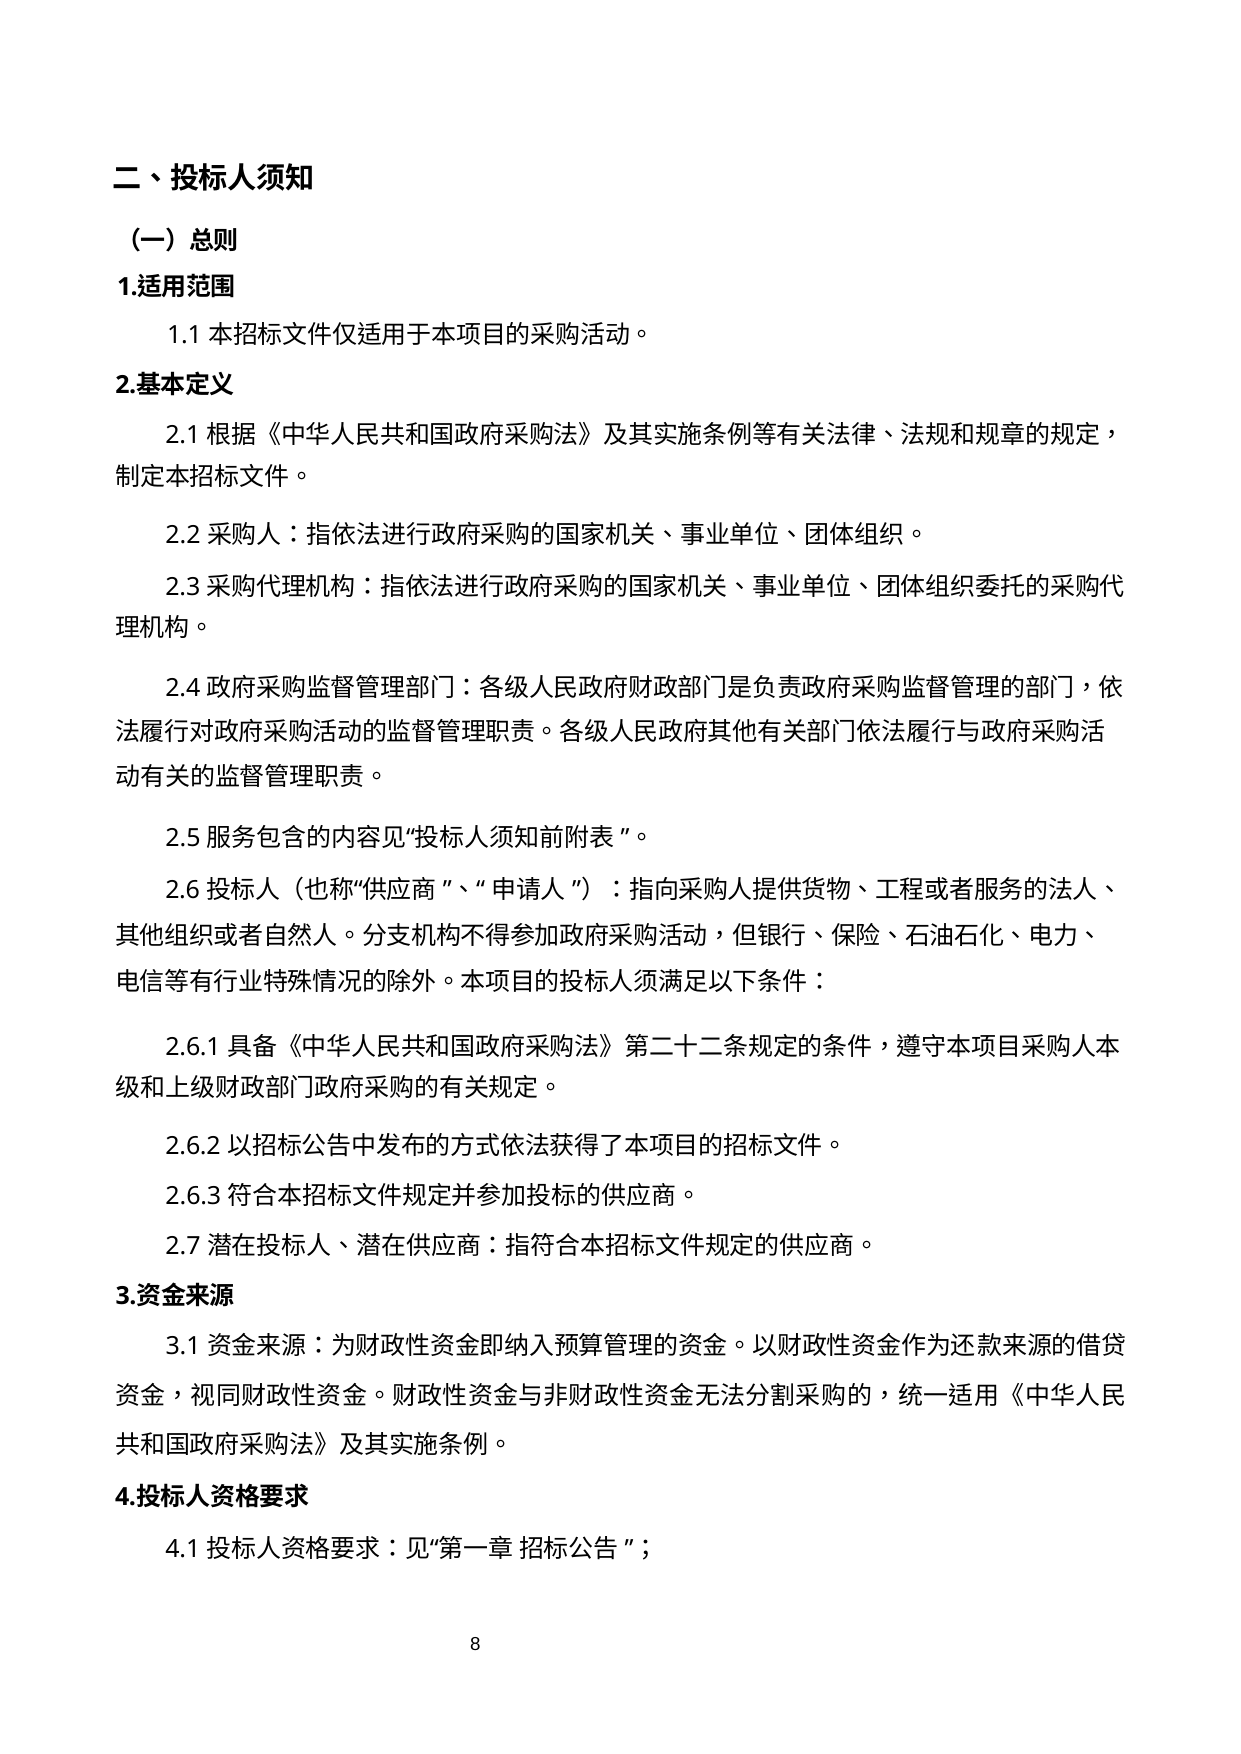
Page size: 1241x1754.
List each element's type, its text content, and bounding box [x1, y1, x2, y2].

text 1.1 本招标文件仅适用于本项目的采购活动。 [167, 319, 1128, 349]
text 2.基本定义 [115, 369, 1128, 400]
text 2.6.3 符合本招标文件规定并参加投标的供应商。 [165, 1180, 1128, 1211]
text 3.资金来源 [115, 1280, 1128, 1311]
text 2.3 采购代理机构：指依法进行政府采购的国家机关、事业单位、团体组织委托的采购代理机构。 [115, 568, 1126, 643]
text 2.6.1 具备《中华人民共和国政府采购法》第二十二条规定的条件，遵守本项目采购人本级和上级财政部门政府采购的有关规定。 [115, 1028, 1126, 1103]
text 2.5 服务包含的内容见“投标人须知前附表 ”。 [165, 822, 1128, 852]
text 2.6 投标人（也称“供应商 ”、“ 申请人 ”）：指向采购人提供货物、工程或者服务的法人、其他组织或者自然人。分支机构不得参加政府采购活动，但银行、保险、石油石化、电力、电信等有行业特殊情况的除外。本项目的投标人须满足以下条件： [115, 872, 1126, 997]
text 2.2 采购人：指依法进行政府采购的国家机关、事业单位、团体组织。 [165, 518, 1128, 549]
text 二、投标人须知 [112, 159, 1128, 196]
text 4.投标人资格要求 [115, 1481, 1128, 1512]
text （一）总则 [116, 224, 1128, 256]
text 2.1 根据《中华人民共和国政府采购法》及其实施条例等有关法律、法规和规章的规定，制定本招标文件。 [115, 417, 1126, 492]
text 1.适用范围 [117, 271, 1128, 302]
text 2.6.2 以招标公告中发布的方式依法获得了本项目的招标文件。 [165, 1129, 1128, 1161]
text 4.1 投标人资格要求：见“第一章 招标公告 ”； [115, 1531, 1126, 1565]
text 2.4 政府采购监督管理部门：各级人民政府财政部门是负责政府采购监督管理的部门，依法履行对政府采购活动的监督管理职责。各级人民政府其他有关部门依法履行与政府采购活动有关的监督管理职责。 [115, 670, 1126, 792]
text 2.7 潜在投标人、潜在供应商：指符合本招标文件规定的供应商。 [165, 1230, 1128, 1261]
text 3.1 资金来源：为财政性资金即纳入预算管理的资金。以财政性资金作为还款来源的借贷资金，视同财政性资金。财政性资金与非财政性资金无法分割采购的，统一适用《中华人民共和国政府采购法》及其实施条例。 [115, 1328, 1126, 1461]
